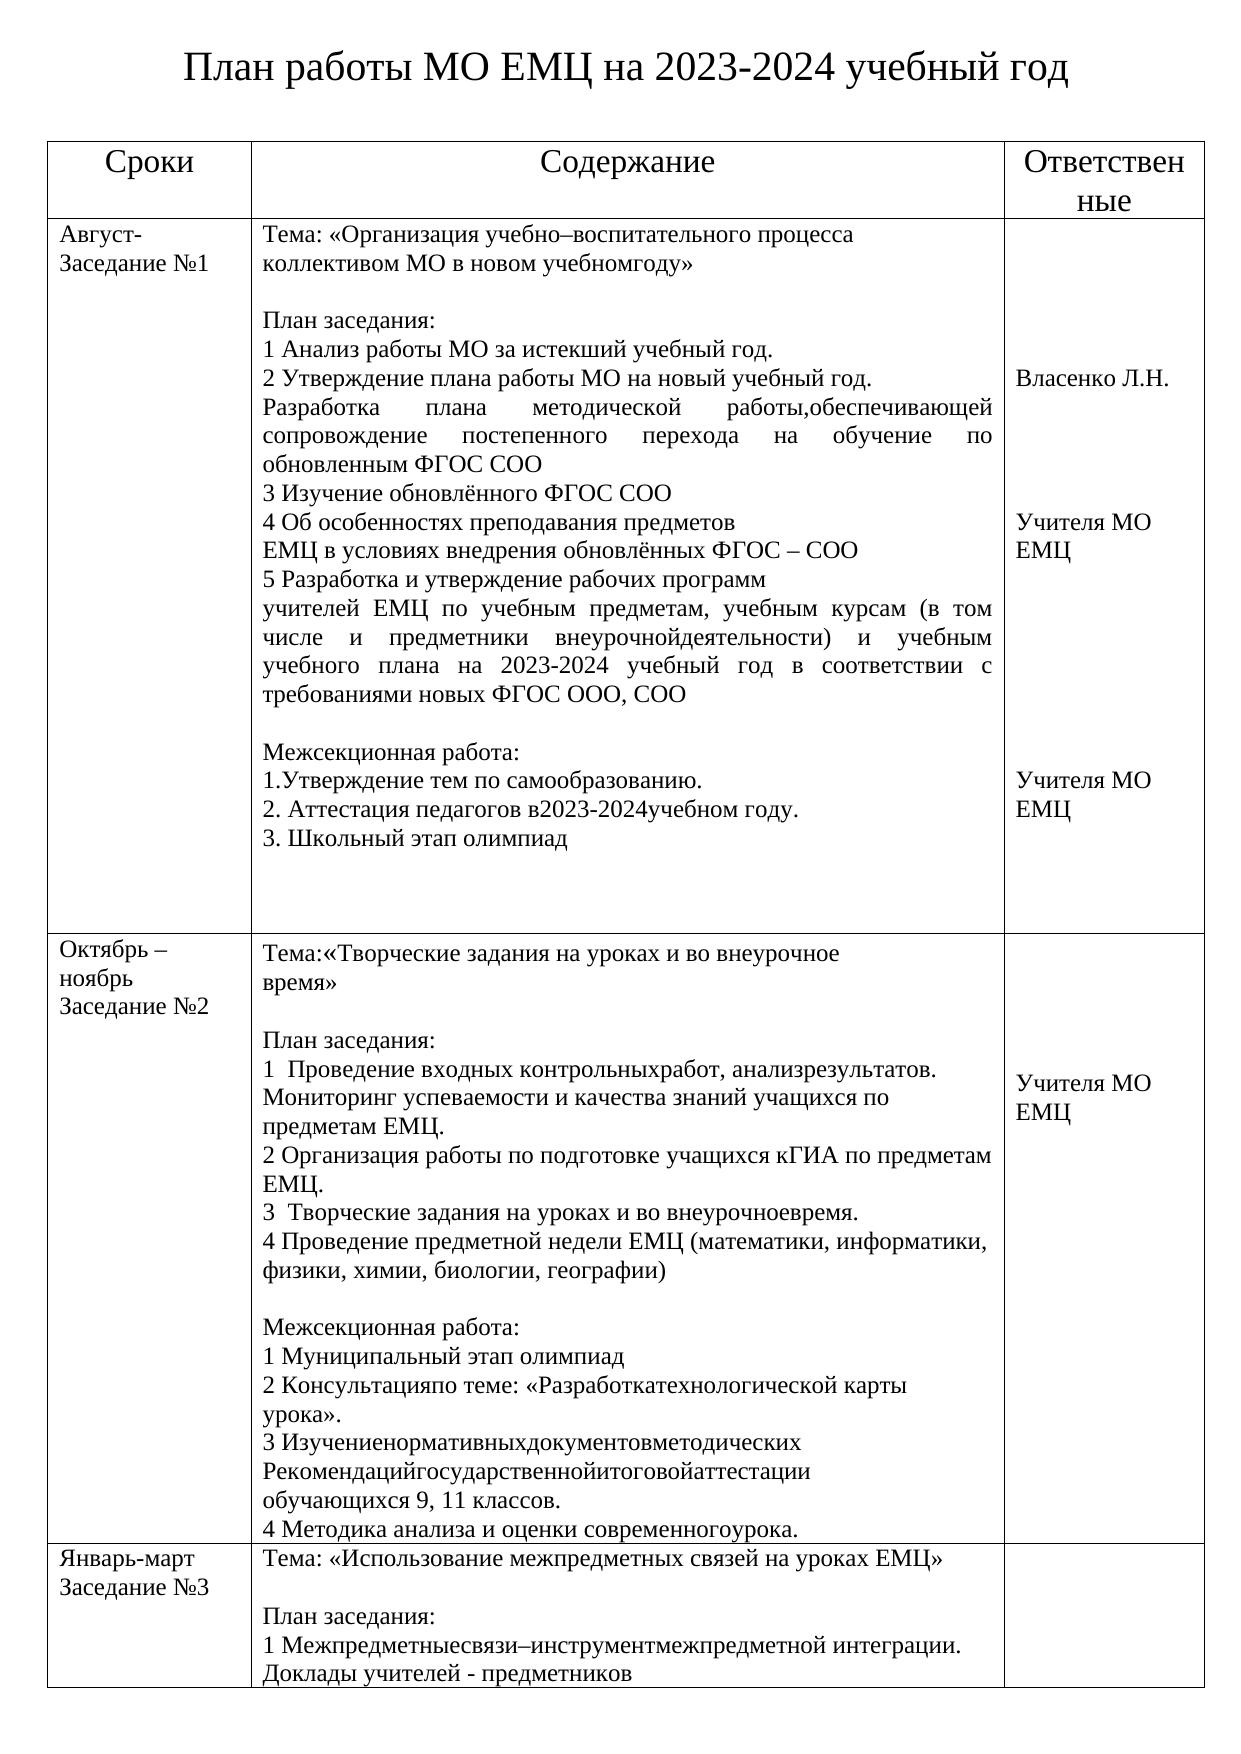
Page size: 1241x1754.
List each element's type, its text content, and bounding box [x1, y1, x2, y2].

text План работы МО ЕМЦ на 2023-2024 учебный год [59, 41, 1193, 89]
table_cell Тема: «Организация учебно–воспитательного процесса коллективом МО в новом учебномгоду» План заседания: 1 Анализ работы МО за истекший учебный год. 2 Утверждение плана работы МО на новый учебный год. Разработка плана методической работы,обеспечивающей сопровождение постепенного перехода на обучение по обновленным ФГОС СОО 3 Изучение обновлённого ФГОС СОО 4 Об особенностях преподавания предметов ЕМЦ в условиях внедрения обновлённых ФГОС – СОО 5 Разработка и утверждение рабочих программ учителей ЕМЦ по учебным предметам, учебным курсам (в том числе и предметники внеурочнойдеятельности) и учебным учебного плана на 2023-2024 учебный год в соответствии с требованиями новых ФГОС ООО, СОО Межсекционная работа: 1.Утверждение тем по самообразованию. 2. Аттестация педагогов в2023-2024учебном году. 3. Школьный этап олимпиад [252, 219, 1004, 933]
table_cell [1005, 1544, 1204, 1687]
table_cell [252, 1544, 1004, 1687]
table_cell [48, 1544, 251, 1687]
table_header Содержание [252, 142, 1004, 218]
table_header Сроки [48, 142, 251, 218]
table_cell Август- Заседание №1 [48, 219, 251, 933]
table_cell Учителя МО ЕМЦ [1005, 934, 1204, 1542]
table_cell Октябрь –ноябрь Заседание №2 [48, 934, 251, 1542]
table_header Ответственные [1005, 142, 1204, 218]
table_cell Власенко Л.Н. Учителя МО ЕМЦ Учителя МО ЕМЦ [1005, 219, 1204, 933]
table_cell Тема:«Творческие задания на уроках и во внеурочное время» План заседания: 1 Проведение входных контрольныхработ, анализрезультатов. Мониторинг успеваемости и качества знаний учащихся по предметам ЕМЦ. 2 Организация работы по подготовке учащихся кГИА по предметам ЕМЦ. 3 Творческие задания на уроках и во внеурочноевремя. 4 Проведение предметной недели ЕМЦ (математики, информатики, физики, химии, биологии, географии) Межсекционная работа: 1 Муниципальный этап олимпиад 2 Консультацияпо теме: «Разработкатехнологической карты урока». 3 Изучениенормативныхдокументовметодических Рекомендацийгосударственнойитоговойаттестации обучающихся 9, 11 классов. 4 Методика анализа и оценки современногоурока. [252, 934, 1004, 1542]
